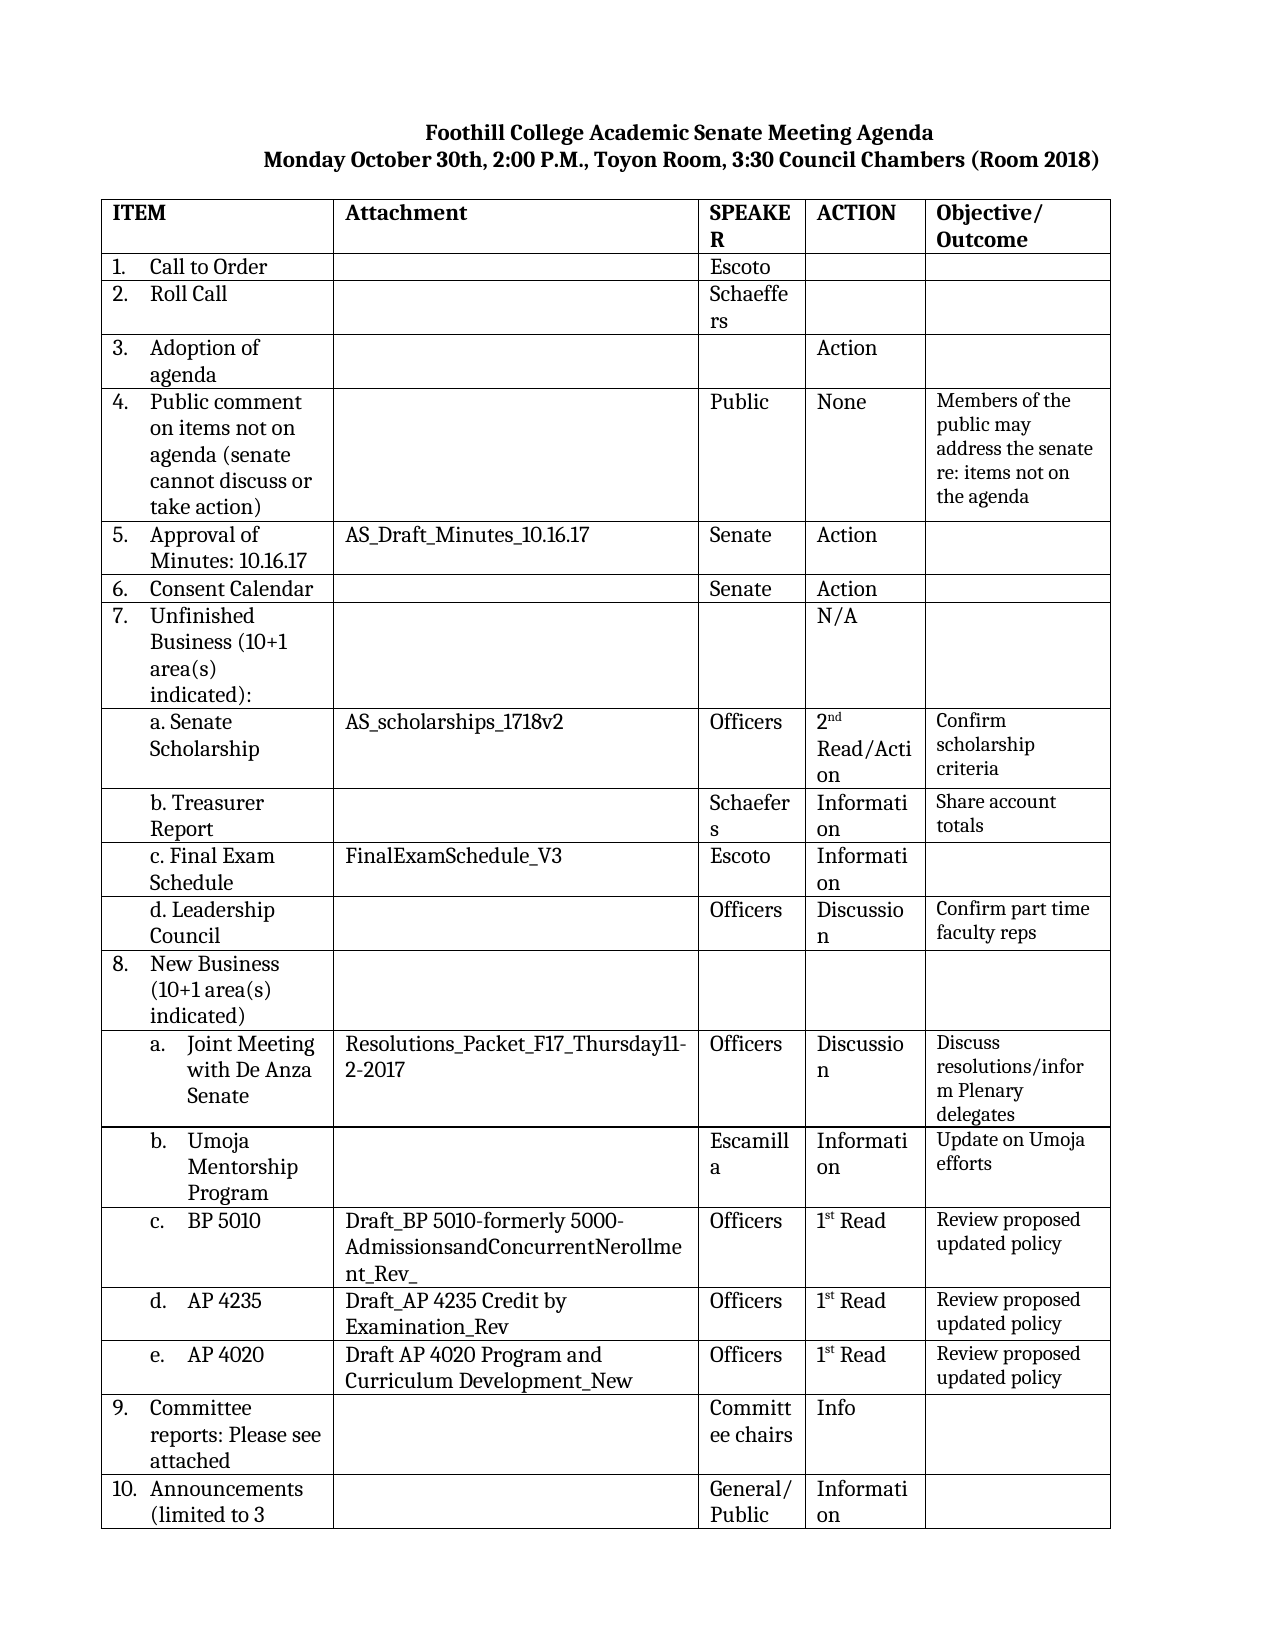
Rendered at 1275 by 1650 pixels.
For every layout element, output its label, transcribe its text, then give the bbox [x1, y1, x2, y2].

table_cell Committee reports: Please see attached [102, 1395, 333, 1474]
table_cell Schaeffers [699, 281, 805, 334]
table_cell Consent Calendar [102, 575, 333, 602]
table_cell Draft_AP 4235 Credit by Examination_Rev [334, 1288, 698, 1340]
table_cell b. Treasurer Report [102, 789, 333, 842]
table_cell [334, 789, 698, 842]
table_cell FinalExamSchedule_V3 [334, 843, 698, 896]
table_cell Officers [699, 1341, 805, 1394]
table_cell Committee chairs [699, 1395, 805, 1474]
table_cell Public [699, 389, 805, 521]
table_cell Approval of Minutes: 10.16.17 [102, 522, 333, 574]
table_cell [806, 951, 925, 1029]
table_header ACTION [806, 200, 925, 253]
table_cell General/ Public [699, 1475, 805, 1528]
table_cell a. Senate Scholarship [102, 709, 333, 788]
table_cell Discussion [806, 1031, 925, 1126]
table_header Attachment [334, 200, 698, 253]
table_cell AS_scholarships_1718v2 [334, 709, 698, 788]
table_cell Draft_BP 5010-formerly 5000-AdmissionsandConcurrentNerollment_Rev_ [334, 1208, 698, 1287]
table_cell [334, 1395, 698, 1474]
table_cell [806, 254, 925, 280]
table_cell AS_Draft_Minutes_10.16.17 [334, 522, 698, 574]
table_cell Officers [699, 709, 805, 788]
table_cell Call to Order [102, 254, 333, 280]
table_cell [926, 603, 1110, 708]
table_cell Review proposed updated policy [926, 1208, 1110, 1287]
table_cell Confirm scholarship criteria [926, 709, 1110, 788]
table_header ITEM [102, 200, 333, 253]
table_cell [334, 603, 698, 708]
table_cell Adoption of agenda [102, 335, 333, 388]
table_cell Info [806, 1395, 925, 1474]
table_cell [334, 575, 698, 602]
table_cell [334, 1475, 698, 1528]
table_cell 1st Read [806, 1288, 925, 1340]
table_cell AP 4235 [102, 1288, 333, 1340]
table_cell Officers [699, 1288, 805, 1340]
table_cell Draft AP 4020 Program and Curriculum Development_New [334, 1341, 698, 1394]
table_cell Escoto [699, 254, 805, 280]
table_cell [926, 843, 1110, 896]
table_cell Senate [699, 522, 805, 574]
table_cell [102, 1475, 333, 1528]
table_cell [334, 389, 698, 521]
table_cell Update on Umoja efforts [926, 1128, 1110, 1207]
table_cell Action [806, 575, 925, 602]
table_cell Share account totals [926, 789, 1110, 842]
table_cell [926, 254, 1110, 280]
table_cell Review proposed updated policy [926, 1288, 1110, 1340]
table_cell Umoja Mentorship Program [102, 1128, 333, 1207]
table_cell Resolutions_Packet_F17_Thursday11-2-2017 [334, 1031, 698, 1126]
table_cell 1st Read [806, 1208, 925, 1287]
table_cell None [806, 389, 925, 521]
table_cell [699, 951, 805, 1029]
table_cell [334, 897, 698, 949]
title Foothill College Academic Senate Meeting Agenda [112, 120, 1247, 146]
table_cell c. Final Exam Schedule [102, 843, 333, 896]
table_cell 1st Read [806, 1341, 925, 1394]
table_cell Review proposed updated policy [926, 1341, 1110, 1394]
table_cell Action [806, 335, 925, 388]
table_cell [926, 575, 1110, 602]
table_cell N/A [806, 603, 925, 708]
table_cell Joint Meeting with De Anza Senate [102, 1031, 333, 1126]
table_cell [699, 335, 805, 388]
subtitle Monday October 30th, 2:00 P.M., Toyon Room, 3:30 Council Chambers (Room 2018) [112, 146, 1247, 173]
table_cell Escamilla [699, 1128, 805, 1207]
table_cell [926, 951, 1110, 1029]
table_cell [334, 281, 698, 334]
table_cell [926, 1395, 1110, 1474]
table_cell [926, 1475, 1110, 1528]
table_cell Roll Call [102, 281, 333, 334]
table_cell Information [806, 1128, 925, 1207]
table_cell [334, 1128, 698, 1207]
table_cell Officers [699, 1031, 805, 1126]
table_cell Public comment on items not on agenda (senate cannot discuss or take action) [102, 389, 333, 521]
table_cell AP 4020 [102, 1341, 333, 1394]
table_cell [699, 603, 805, 708]
table_header Objective/Outcome [926, 200, 1110, 253]
table_header SPEAKER [699, 200, 805, 253]
table_cell 2nd Read/Action [806, 709, 925, 788]
table_cell [926, 335, 1110, 388]
table_cell Officers [699, 897, 805, 949]
table_cell Information [806, 843, 925, 896]
table_cell Unfinished Business (10+1 area(s) indicated): [102, 603, 333, 708]
table_cell Discuss resolutions/inform Plenary delegates [926, 1031, 1110, 1126]
table_cell Information [806, 789, 925, 842]
table_cell [334, 335, 698, 388]
table_cell [926, 281, 1110, 334]
table_cell Discussion [806, 897, 925, 949]
table_cell [806, 281, 925, 334]
table_cell Schaefers [699, 789, 805, 842]
table_cell Escoto [699, 843, 805, 896]
table_cell [334, 951, 698, 1029]
table_cell BP 5010 [102, 1208, 333, 1287]
table_cell [334, 254, 698, 280]
table_cell Action [806, 522, 925, 574]
table_cell Senate [699, 575, 805, 602]
table_cell Officers [699, 1208, 805, 1287]
table_cell Information [806, 1475, 925, 1528]
table_cell Confirm part time faculty reps [926, 897, 1110, 949]
table_cell Members of the public may address the senate re: items not on the agenda [926, 389, 1110, 521]
table_cell [926, 522, 1110, 574]
table_cell New Business (10+1 area(s) indicated) [102, 951, 333, 1029]
table_cell d. Leadership Council [102, 897, 333, 949]
